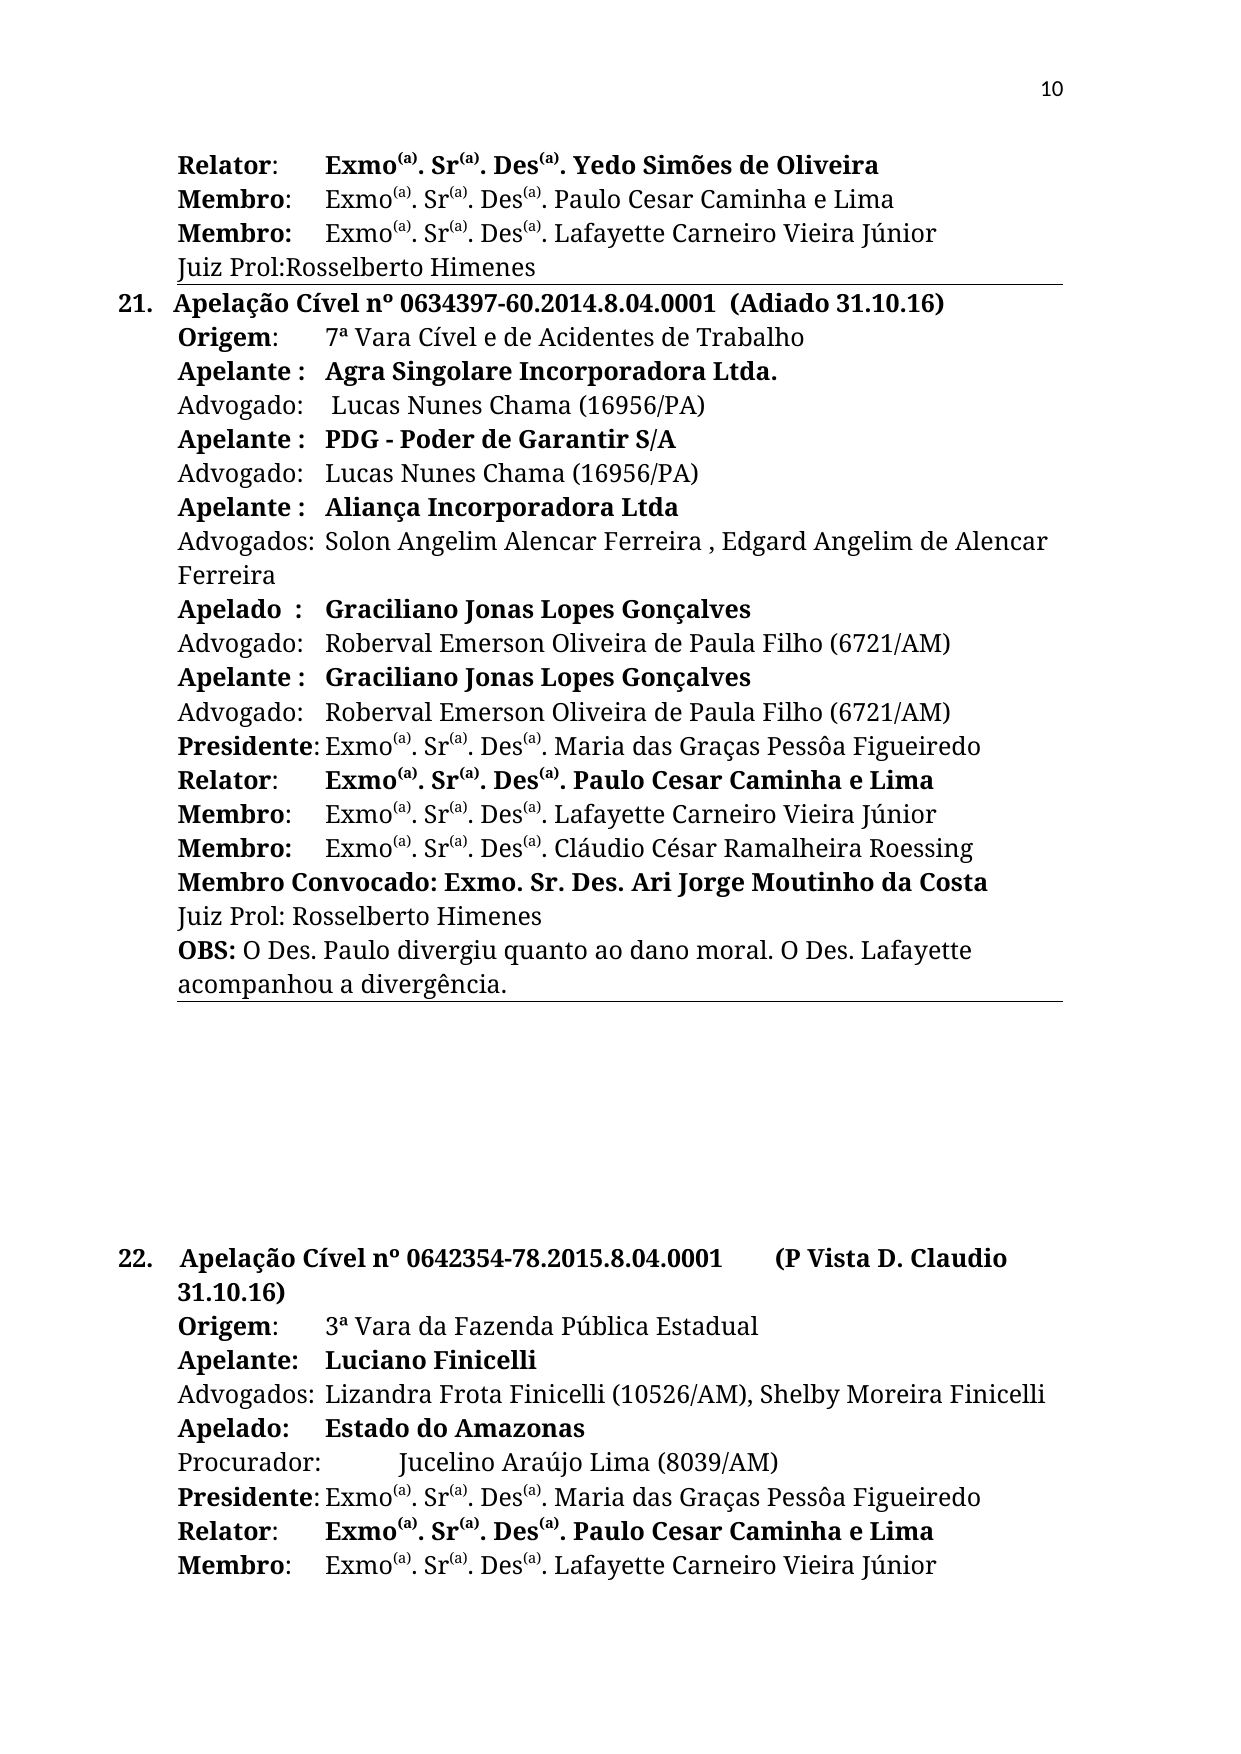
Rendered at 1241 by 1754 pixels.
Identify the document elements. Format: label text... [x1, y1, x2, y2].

text Relator: Exmo(a). Sr(a). Des(a). Paulo Cesar Caminha e Lima [177, 1513, 1063, 1547]
text 21. Apelação Cível nº 0634397-60.2014.8.04.0001 (Adiado 31.10.16) [118, 285, 1063, 319]
text Origem: 7ª Vara Cível e de Acidentes de Trabalho [177, 319, 1063, 353]
text Membro: Exmo(a). Sr(a). Des(a). Lafayette Carneiro Vieira Júnior [177, 796, 1063, 830]
text Juiz Prol:Rosselberto Himenes [177, 250, 1063, 284]
text Apelado: Estado do Amazonas Procurador: Jucelino Araújo Lima (8039/AM) Presidente: Exmo(a). Sr(a). Des(a). Maria das Graças Pessôa Figueiredo [177, 1411, 1063, 1513]
text Juiz Prol: Rosselberto Himenes [177, 898, 1063, 933]
text Membro: Exmo(a). Sr(a). Des(a). Cláudio César Ramalheira Roessing [177, 830, 1063, 864]
text Membro: Exmo(a). Sr(a). Des(a). Lafayette Carneiro Vieira Júnior [177, 216, 1063, 250]
text Origem: 3ª Vara da Fazenda Pública Estadual [177, 1309, 1063, 1343]
text Membro Convocado: Exmo. Sr. Des. Ari Jorge Moutinho da Costa [177, 864, 1063, 898]
text Apelante: Luciano Finicelli Advogados: Lizandra Frota Finicelli (10526/AM), Shelby Moreira Finicelli [177, 1343, 1063, 1411]
text Presidente: Exmo(a). Sr(a). Des(a). Maria das Graças Pessôa Figueiredo [177, 728, 1063, 762]
text Membro: Exmo(a). Sr(a). Des(a). Paulo Cesar Caminha e Lima [177, 182, 1063, 216]
text Relator: Exmo(a). Sr(a). Des(a). Paulo Cesar Caminha e Lima [177, 762, 1063, 796]
text Apelante : Agra Singolare Incorporadora Ltda. Advogado: Lucas Nunes Chama (16956/PA) Apelante : PDG - Poder de Garantir S/A Advogado: Lucas Nunes Chama (16956/PA) Apelante : Aliança Incorporadora Ltda Advogados: Solon Angelim Alencar Ferreira , Edgard Angelim de Alencar Ferreira Apelado : Graciliano Jonas Lopes Gonçalves Advogado: Roberval Emerson Oliveira de Paula Filho (6721/AM) Apelante : Graciliano Jonas Lopes Gonçalves Advogado: Roberval Emerson Oliveira de Paula Filho (6721/AM) [177, 353, 1107, 728]
text Membro: Exmo(a). Sr(a). Des(a). Lafayette Carneiro Vieira Júnior [177, 1547, 1063, 1581]
text Relator: Exmo(a). Sr(a). Des(a). Yedo Simões de Oliveira [177, 148, 1063, 182]
text 22. Apelação Cível nº 0642354-78.2015.8.04.0001 (P Vista D. Claudio 31.10.16) [118, 1241, 1063, 1309]
text OBS: O Des. Paulo divergiu quanto ao dano moral. O Des. Lafayette acompanhou a divergência. [177, 933, 1063, 1001]
